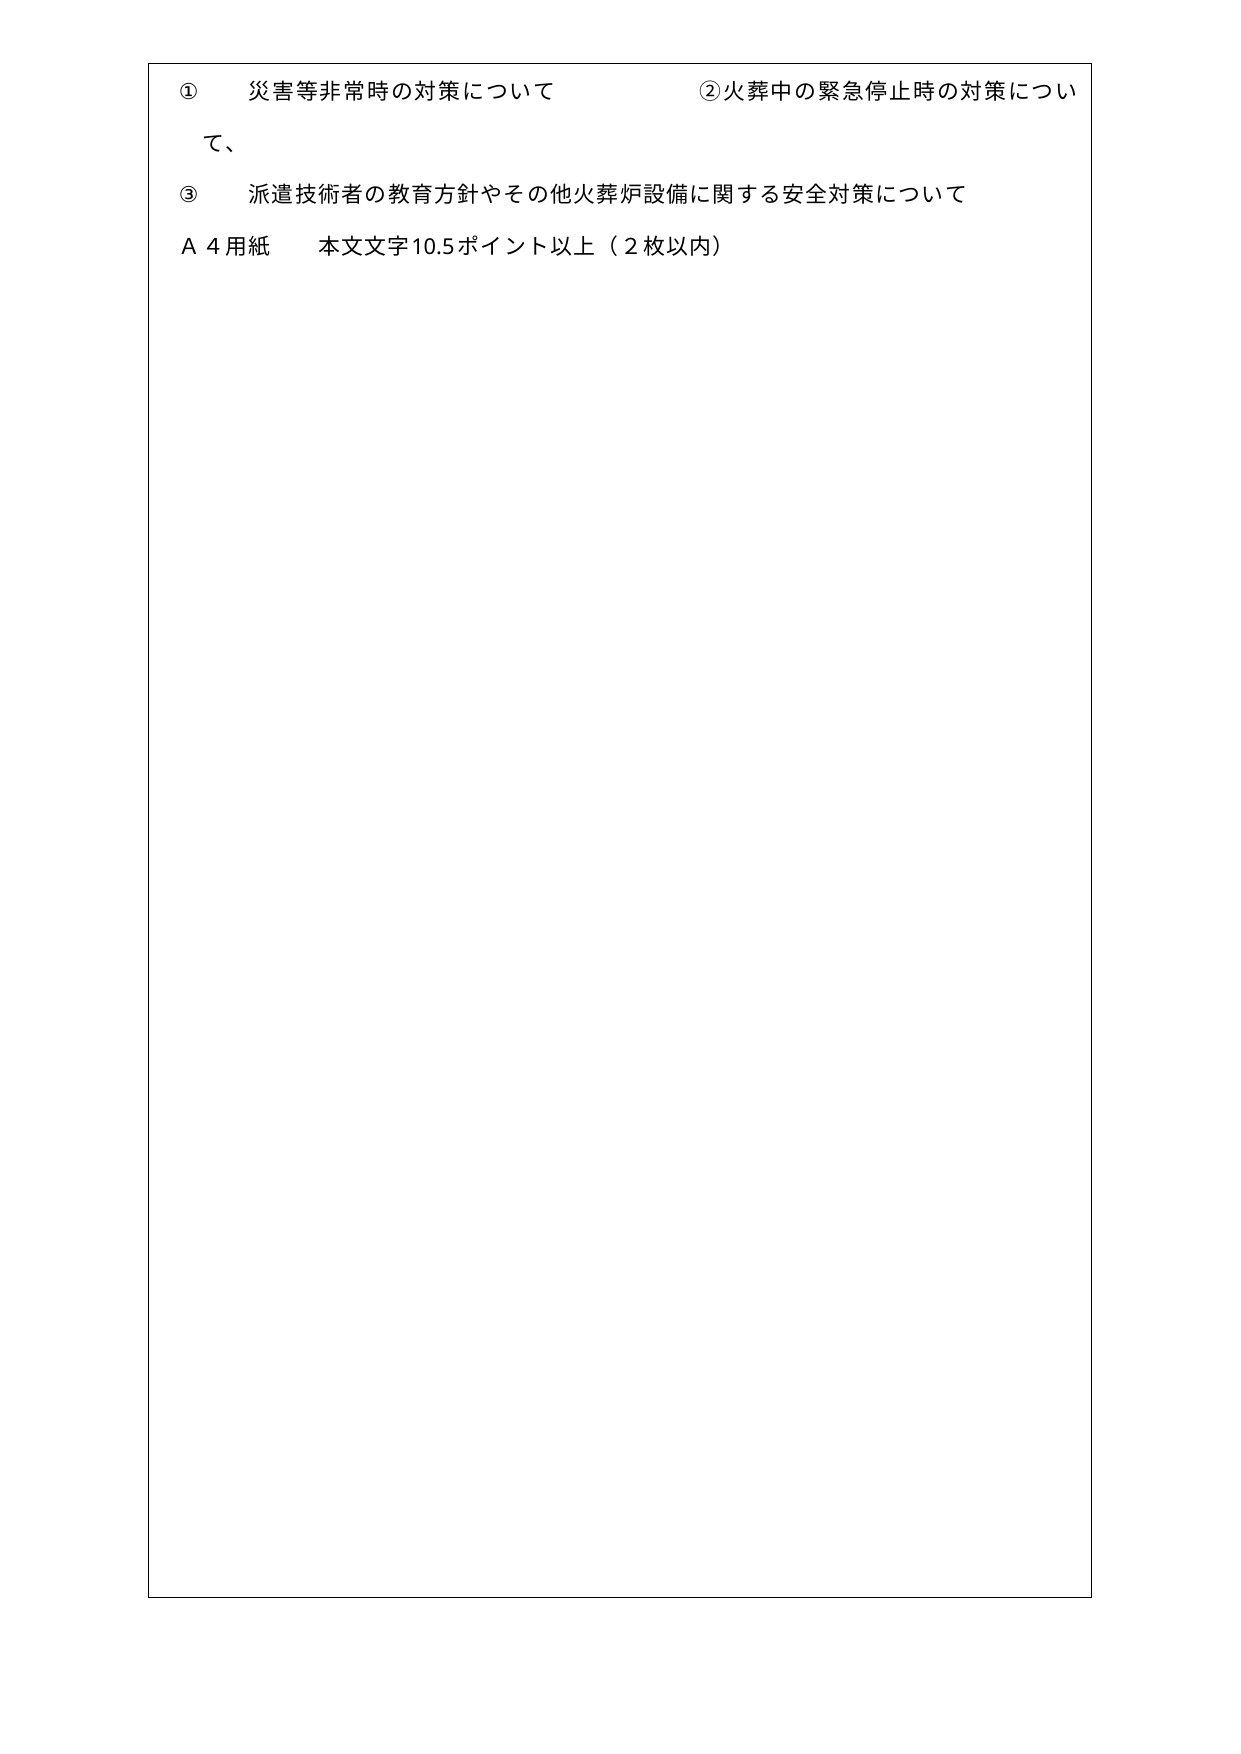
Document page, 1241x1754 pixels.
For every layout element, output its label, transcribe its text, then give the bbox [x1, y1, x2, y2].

table_header 災害等非常時の対策について ②火葬中の緊急停止時の対策について、 派遣技術者の教育方針やその他火葬炉設備に関する安全対策について Ａ４用紙 本文文字10.5ポイント以上（２枚以内） [149, 64, 1091, 1597]
